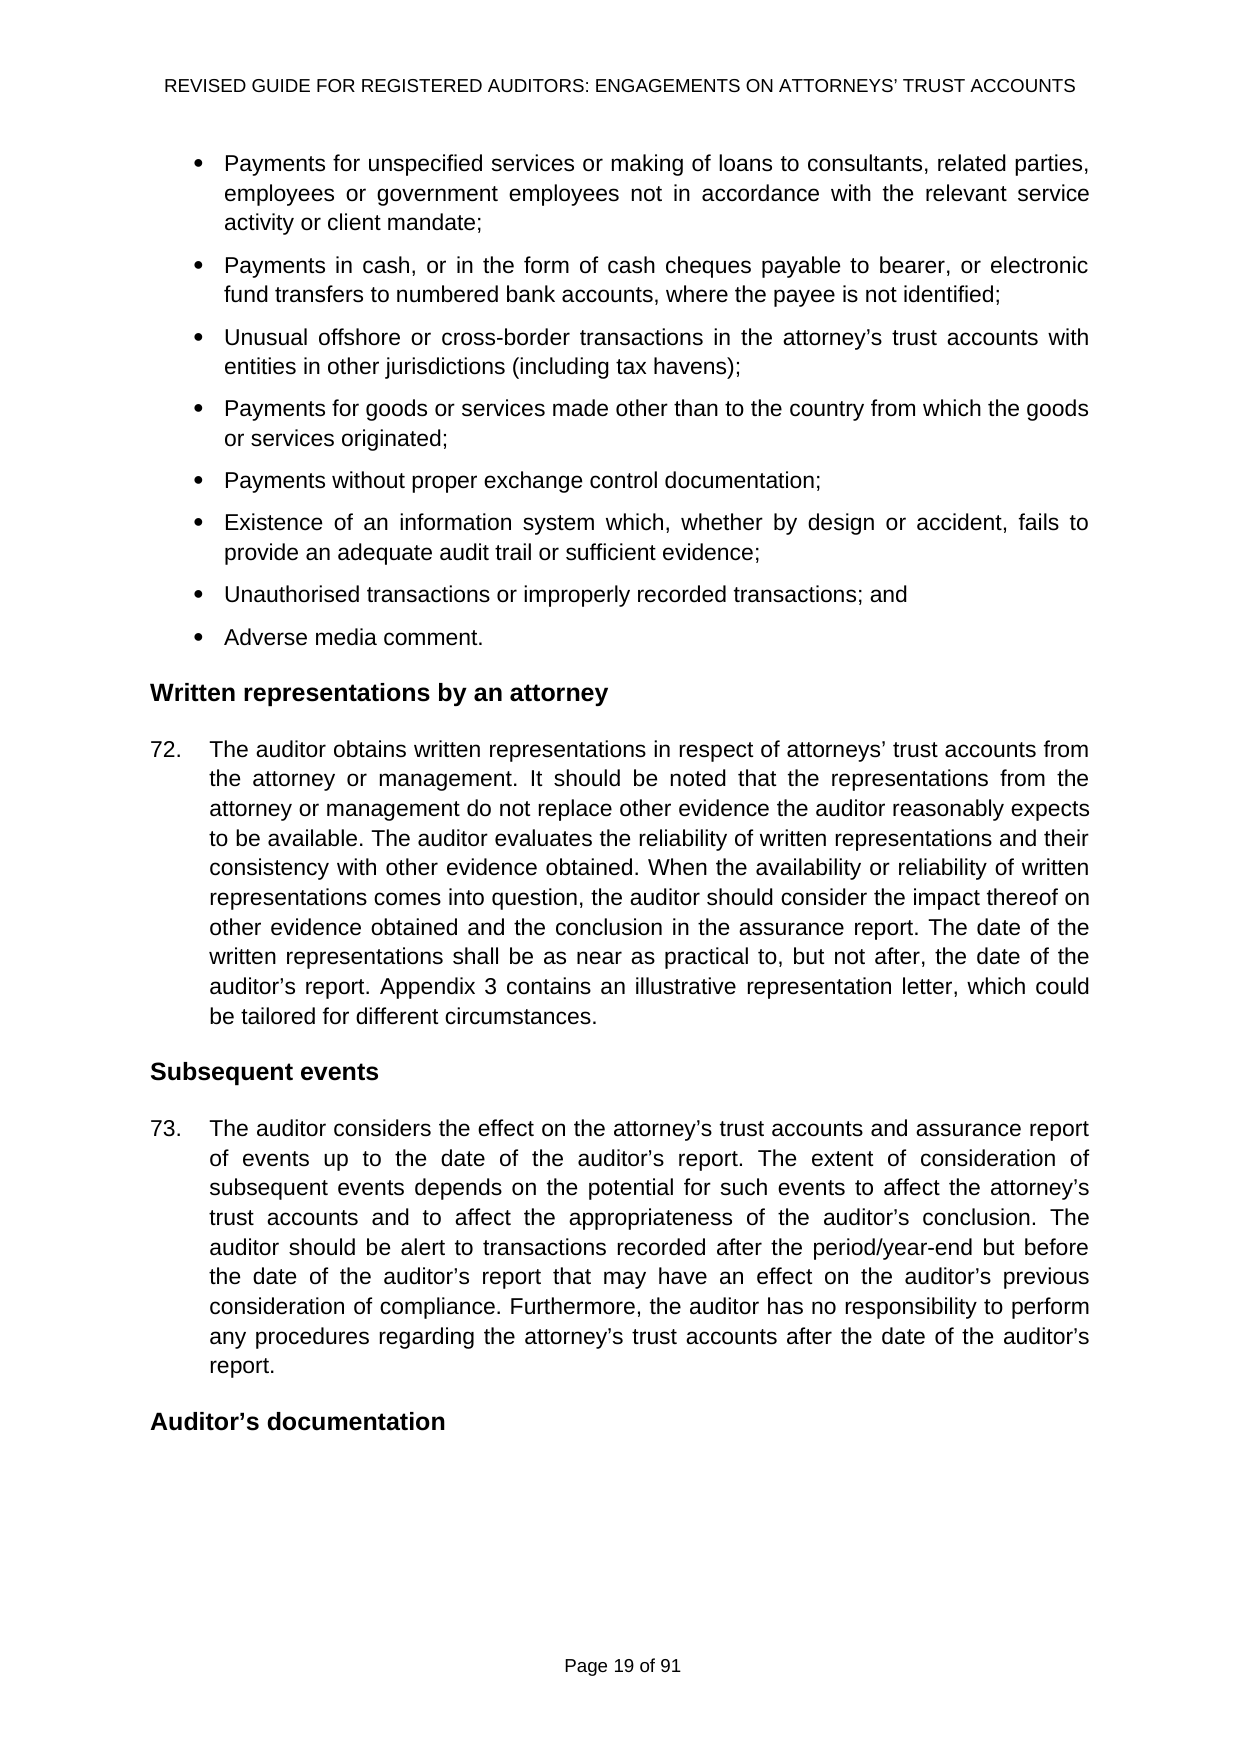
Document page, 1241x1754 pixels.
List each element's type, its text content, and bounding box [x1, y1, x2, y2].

list Adverse media comment. [194, 623, 1090, 650]
list Unauthorised transactions or improperly recorded transactions; and [194, 581, 1090, 608]
subtitle Subsequent events [150, 1057, 1090, 1086]
list Existence of an information system which, whether by design or accident, fails to provide an adequate audit trail or sufficient evidence; [194, 509, 1090, 565]
subtitle Written representations by an attorney [150, 678, 1090, 707]
list Payments without proper exchange control documentation; [194, 467, 1090, 493]
list The auditor considers the effect on the attorney’s trust accounts and assurance report of events up to the date of the auditor’s report. The extent of consideration of subsequent events depends on the potential for such events to affect the attorney’s trust accounts and to affect the appropriateness of the auditor’s conclusion. The auditor should be alert to transactions recorded after the period/year-end but before the date of the auditor’s report that may have an effect on the auditor’s previous consideration of compliance. Furthermore, the auditor has no responsibility to perform any procedures regarding the attorney’s trust accounts after the date of the auditor’s report. [150, 1115, 1090, 1379]
list Unusual offshore or cross-border transactions in the attorney’s trust accounts with entities in other jurisdictions (including tax havens); [194, 323, 1090, 379]
list Payments for unspecified services or making of loans to consultants, related parties, employees or government employees not in accordance with the relevant service activity or client mandate; [194, 150, 1090, 236]
list Payments for goods or services made other than to the country from which the goods or services originated; [194, 395, 1090, 451]
list Payments in cash, or in the form of cash cheques payable to bearer, or electronic fund transfers to numbered bank accounts, where the payee is not identified; [194, 252, 1090, 308]
subtitle Auditor’s documentation [150, 1407, 1090, 1436]
list The auditor obtains written representations in respect of attorneys’ trust accounts from the attorney or management. It should be noted that the representations from the attorney or management do not replace other evidence the auditor reasonably expects to be available. The auditor evaluates the reliability of written representations and their consistency with other evidence obtained. When the availability or reliability of written representations comes into question, the auditor should consider the impact thereof on other evidence obtained and the conclusion in the assurance report. The date of the written representations shall be as near as practical to, but not after, the date of the auditor’s report. Appendix 3 contains an illustrative representation letter, which could be tailored for different circumstances. [150, 736, 1090, 1029]
